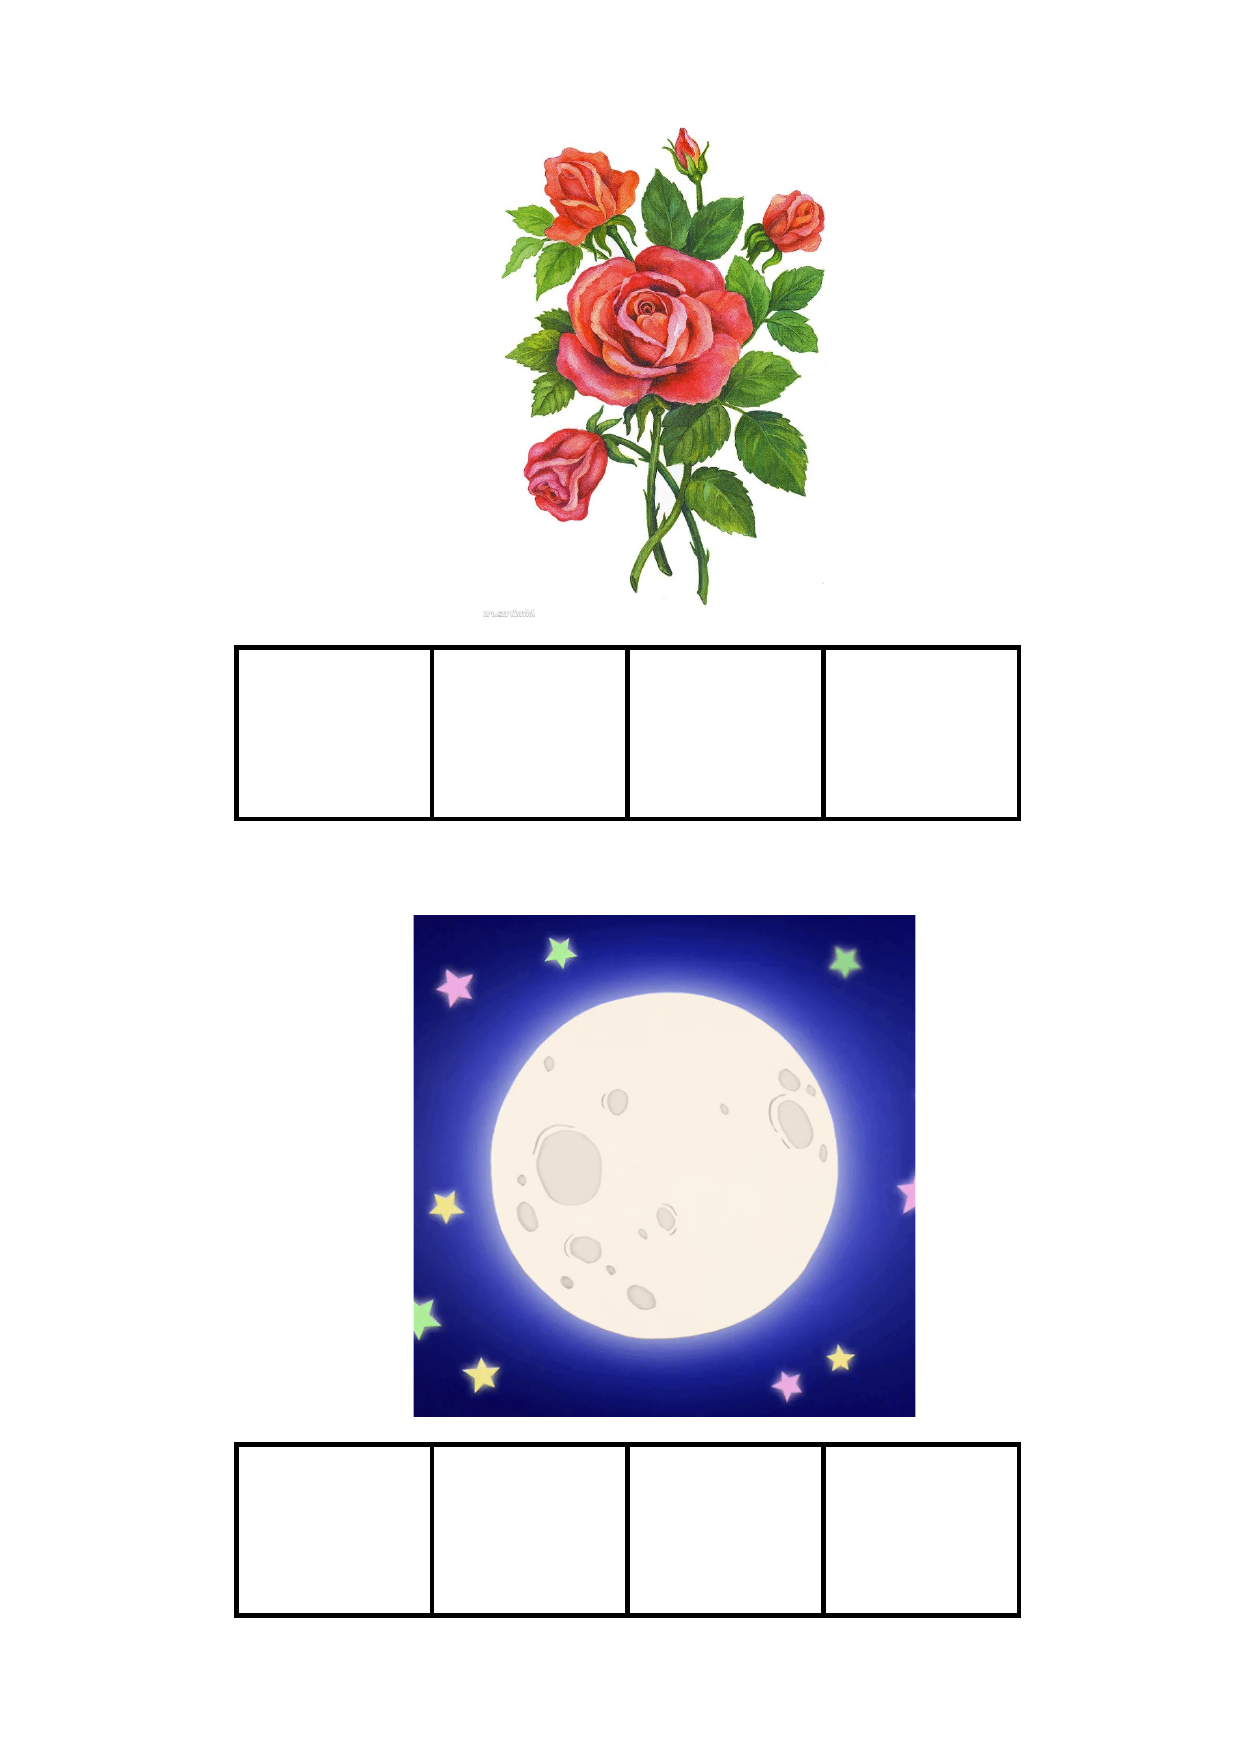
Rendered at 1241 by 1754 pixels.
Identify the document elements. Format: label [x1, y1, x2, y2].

picture [482, 118, 868, 621]
table_header [826, 1447, 1017, 1613]
table_header [630, 650, 821, 816]
table_header [434, 1447, 625, 1613]
table_header [239, 650, 430, 816]
table_header [630, 1447, 821, 1613]
table_header [434, 650, 625, 816]
table_header [826, 650, 1017, 816]
picture [413, 915, 916, 1417]
table_header [239, 1447, 430, 1613]
